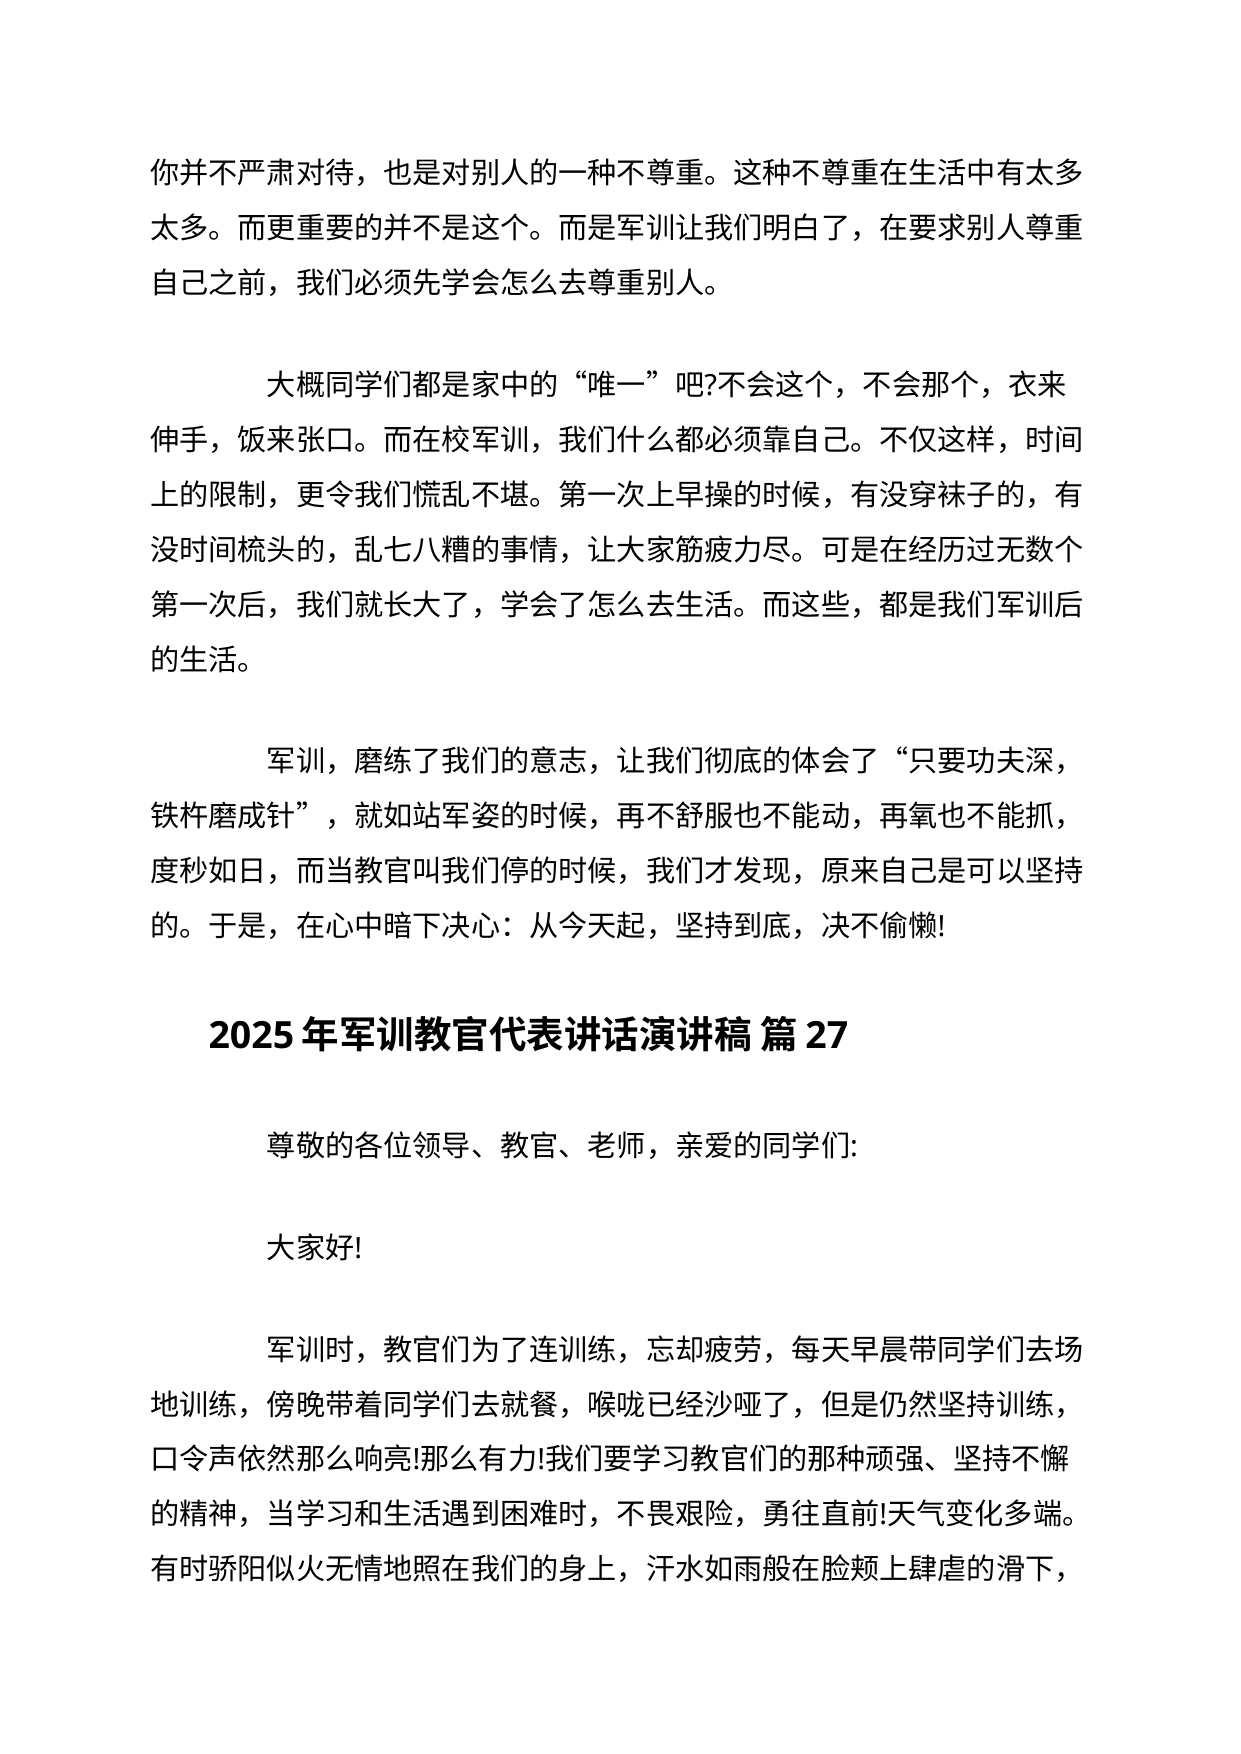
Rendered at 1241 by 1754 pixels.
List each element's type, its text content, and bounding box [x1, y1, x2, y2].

text 大家好! [150, 1224, 1090, 1267]
text 2025年军训教官代表讲话演讲稿 篇27 [150, 1004, 1090, 1059]
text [150, 1326, 1090, 1588]
text 军训，磨练了我们的意志，让我们彻底的体会了“只要功夫深，铁杵磨成针”，就如站军姿的时候，再不舒服也不能动，再氧也不能抓，度秒如日，而当教官叫我们停的时候，我们才发现，原来自己是可以坚持的。于是，在心中暗下决心：从今天起，坚持到底，决不偷懒! [150, 738, 1090, 945]
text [150, 150, 1090, 302]
text 大概同学们都是家中的“唯一”吧?不会这个，不会那个，衣来伸手，饭来张口。而在校军训，我们什么都必须靠自己。不仅这样，时间上的限制，更令我们慌乱不堪。第一次上早操的时候，有没穿袜子的，有没时间梳头的，乱七八糟的事情，让大家筋疲力尽。可是在经历过无数个第一次后，我们就长大了，学会了怎么去生活。而这些，都是我们军训后的生活。 [150, 362, 1090, 678]
text 尊敬的各位领导、教官、老师，亲爱的同学们: [150, 1122, 1090, 1164]
